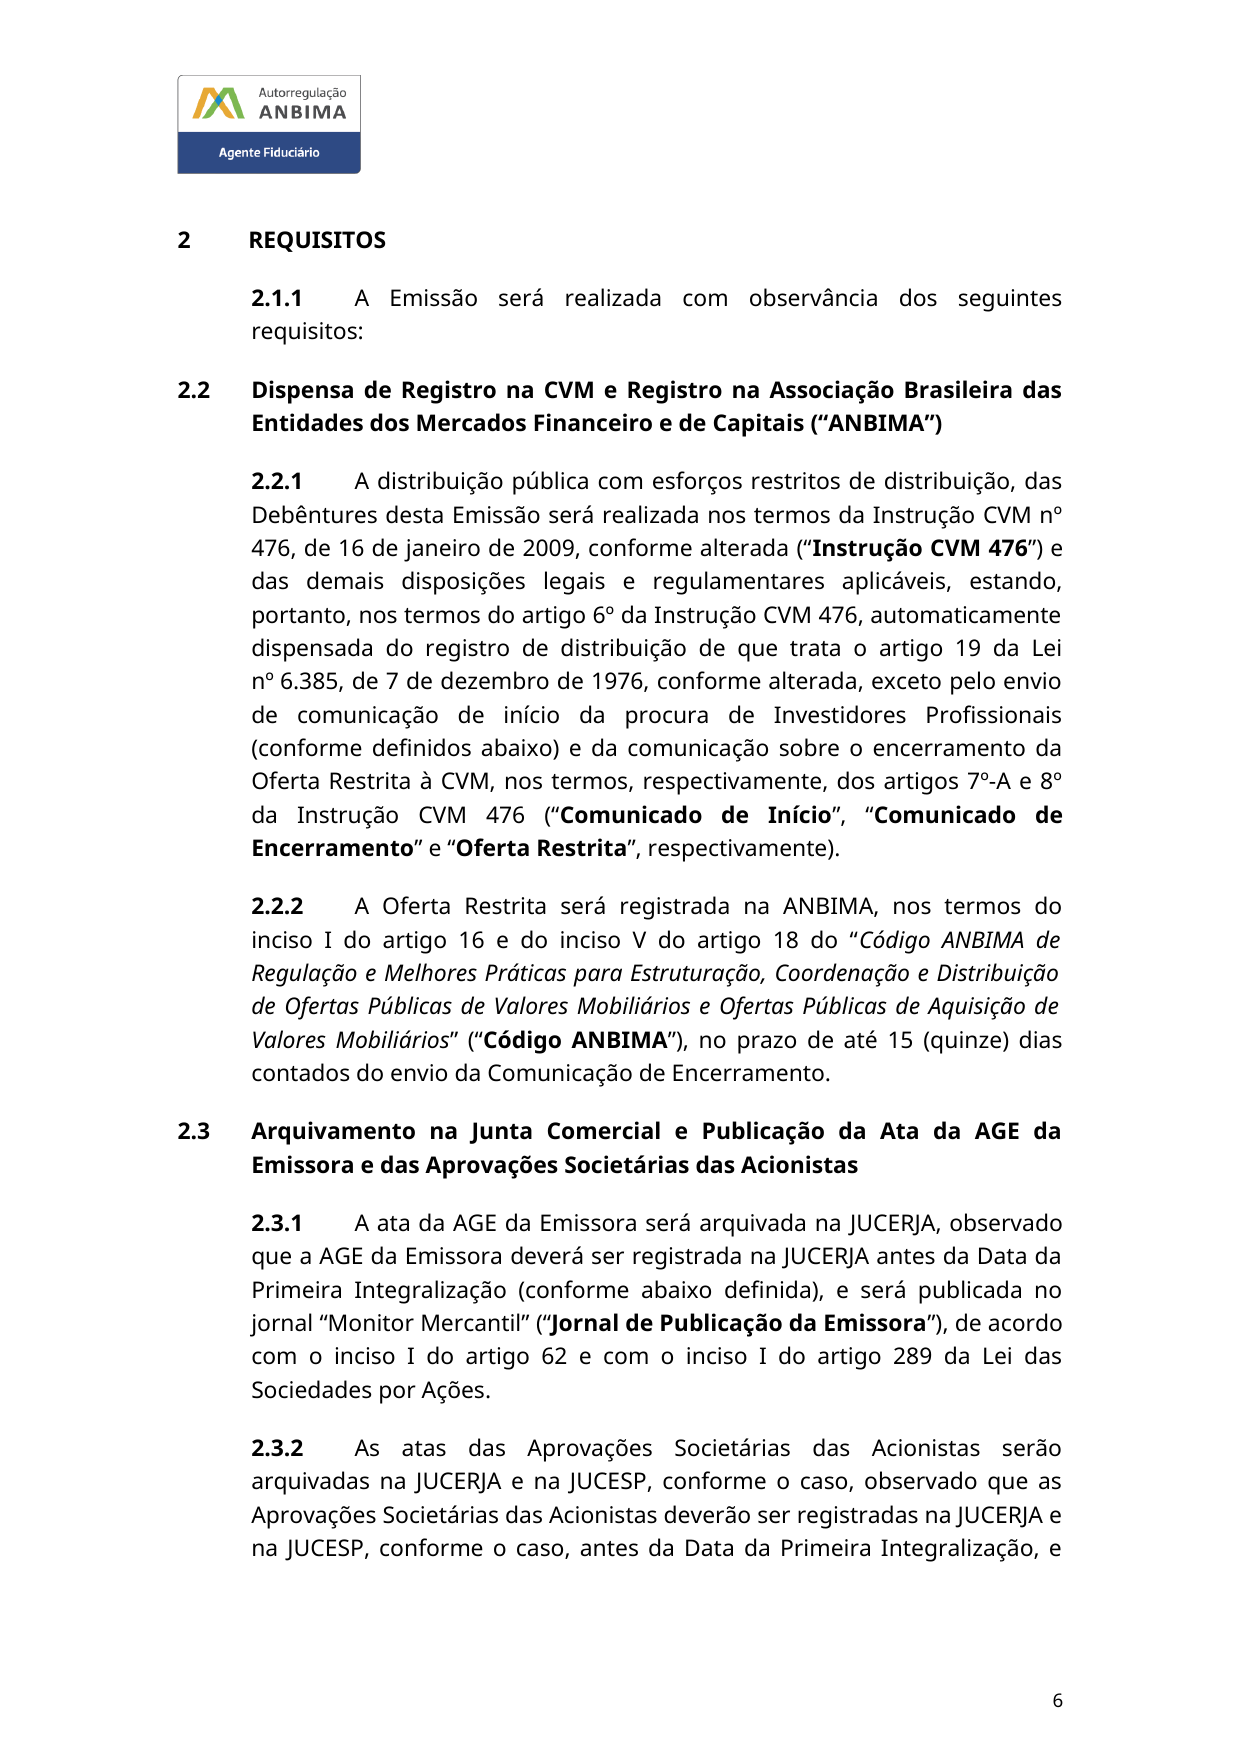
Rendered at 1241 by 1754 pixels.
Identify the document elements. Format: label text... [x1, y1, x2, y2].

text A distribuição pública com esforços restritos de distribuição, das Debêntures desta Emissão será realizada nos termos da Instrução CVM nº 476, de 16 de janeiro de 2009, conforme alterada (“Instrução CVM 476”) e das demais disposições legais e regulamentares aplicáveis, estando, portanto, nos termos do artigo 6º da Instrução CVM 476, automaticamente dispensada do registro de distribuição de que trata o artigo 19 da Lei nº 6.385, de 7 de dezembro de 1976, conforme alterada, exceto pelo envio de comunicação de início da procura de Investidores Profissionais (conforme definidos abaixo) e da comunicação sobre o encerramento da Oferta Restrita à CVM, nos termos, respectivamente, dos artigos 7º-A e 8º da Instrução CVM 476 (“Comunicado de Início”, “Comunicado de Encerramento” e “Oferta Restrita”, respectivamente). [251, 463, 1063, 863]
text A Oferta Restrita será registrada na ANBIMA, nos termos do inciso I do artigo 16 e do inciso V do artigo 18 do “Código ANBIMA de Regulação e Melhores Práticas para Estruturação, Coordenação e Distribuição de Ofertas Públicas de Valores Mobiliários e Ofertas Públicas de Aquisição de Valores Mobiliários” (“Código ANBIMA”), no prazo de até 15 (quinze) dias contados do envio da Comunicação de Encerramento. [251, 888, 1063, 1088]
text Dispensa de Registro na CVM e Registro na Associação Brasileira das Entidades dos Mercados Financeiro e de Capitais (“ANBIMA”) [177, 372, 1063, 438]
picture [177, 75, 361, 174]
text A ata da AGE da Emissora será arquivada na JUCERJA, observado que a AGE da Emissora deverá ser registrada na JUCERJA antes da Data da Primeira Integralização (conforme abaixo definida), e será publicada no jornal “Monitor Mercantil” (“Jornal de Publicação da Emissora”), de acordo com o inciso I do artigo 62 e com o inciso I do artigo 289 da Lei das Sociedades por Ações. [251, 1205, 1063, 1405]
text Arquivamento na Junta Comercial e Publicação da Ata da AGE da Emissora e das Aprovações Societárias das Acionistas [177, 1113, 1063, 1180]
text REQUISITOS [177, 222, 1063, 255]
text A Emissão será realizada com observância dos seguintes requisitos: [251, 280, 1063, 347]
